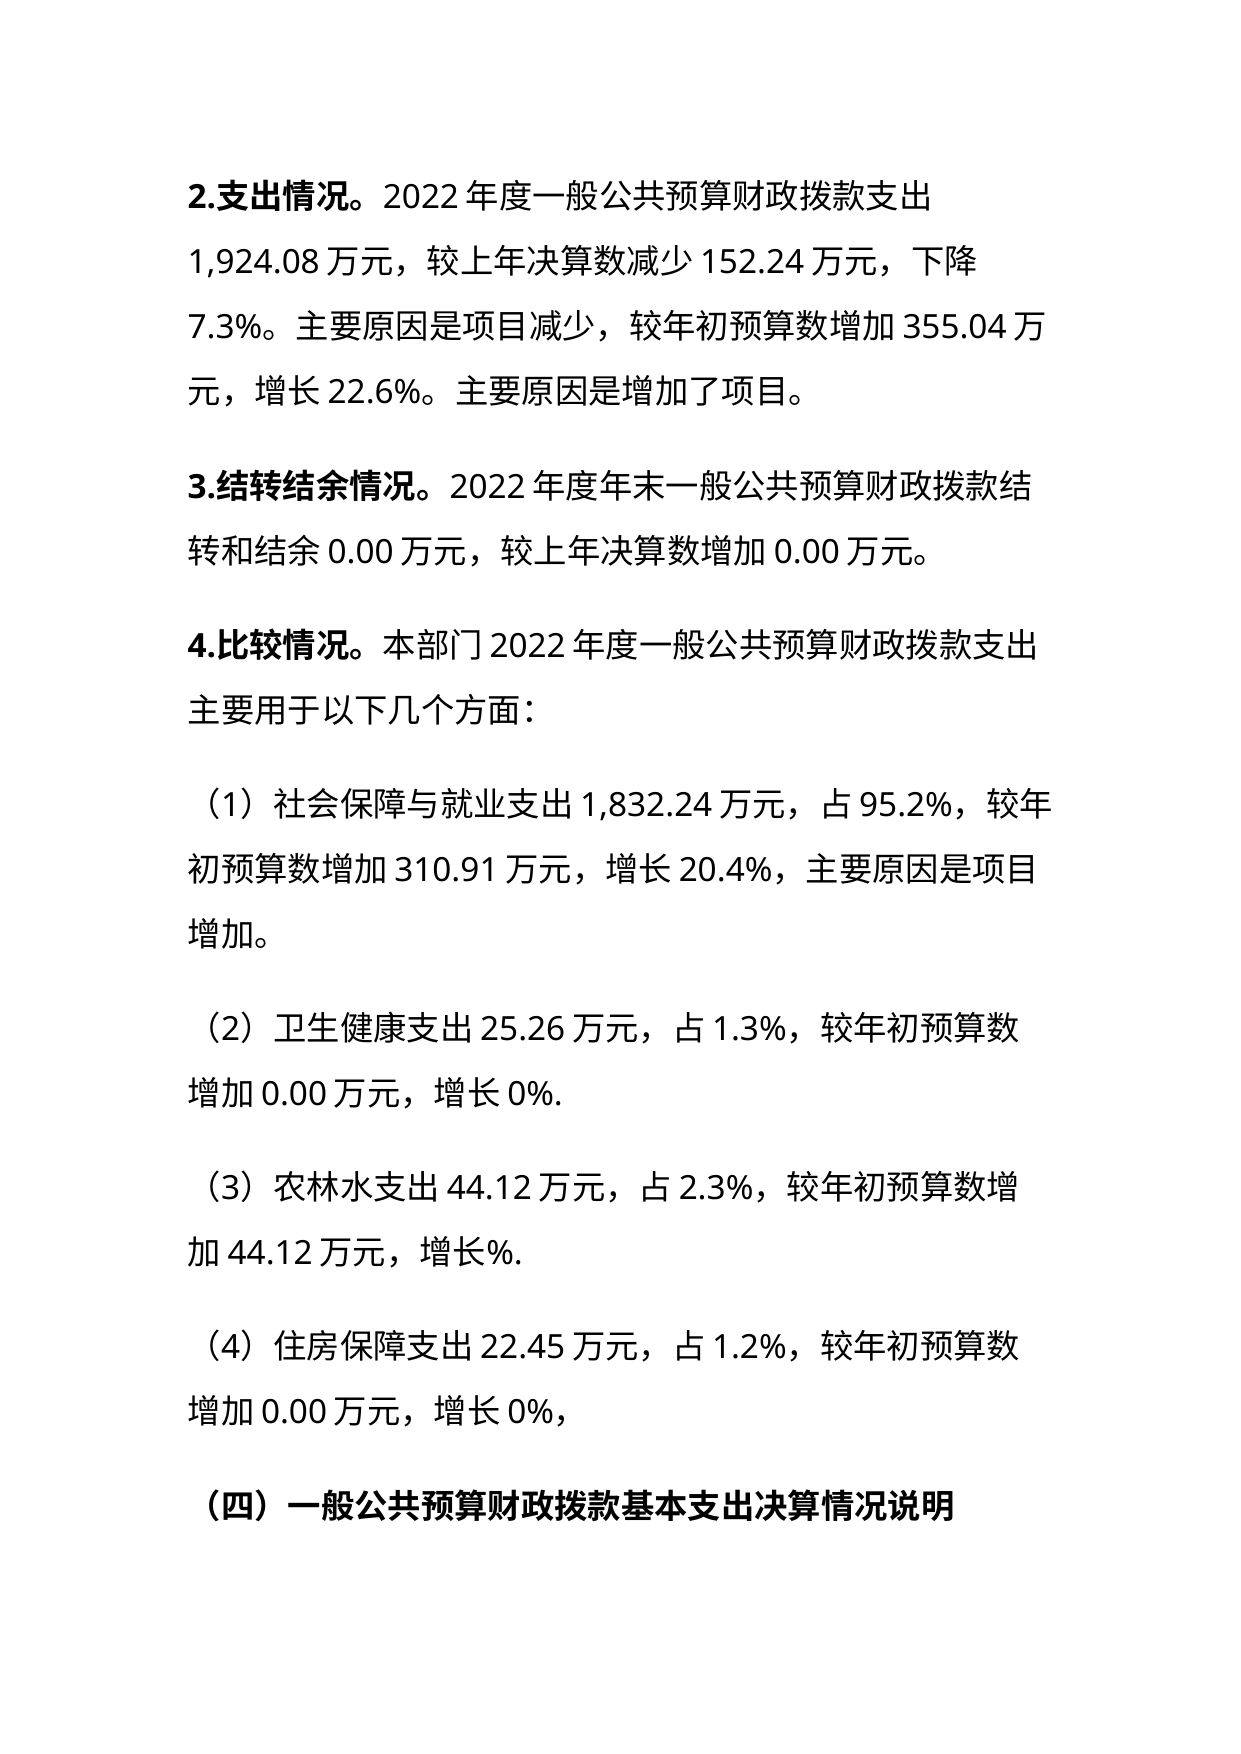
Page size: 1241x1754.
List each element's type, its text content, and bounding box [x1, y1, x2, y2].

text （1）社会保障与就业支出1,832.24万元，占95.2%，较年初预算数增加310.91万元，增长20.4%，主要原因是项目增加。 [187, 929, 1053, 1124]
text 2.支出情况。2022年度一般公共预算财政拨款支出1,924.08万元，较上年决算数减少152.24万元，下降7.3%。主要原因是项目减少，较年初预算数增加355.04万元，增长22.6%。主要原因是增加了项目。 [187, 321, 1053, 581]
text （3）农林水支出44.12万元，占2.3%，较年初预算数增加44.12万元，增长%. [187, 1312, 1053, 1442]
text （2）卫生健康支出25.26万元，占1.3%，较年初预算数增加0.00万元，增长0%. [187, 1153, 1053, 1283]
text 4.比较情况。本部门2022年度一般公共预算财政拨款支出主要用于以下几个方面： [187, 769, 1053, 899]
text 3.结转结余情况。2022年度年末一般公共预算财政拨款结转和结余0.00万元，较上年决算数增加0.00万元。 [187, 610, 1053, 740]
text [187, 162, 1053, 292]
